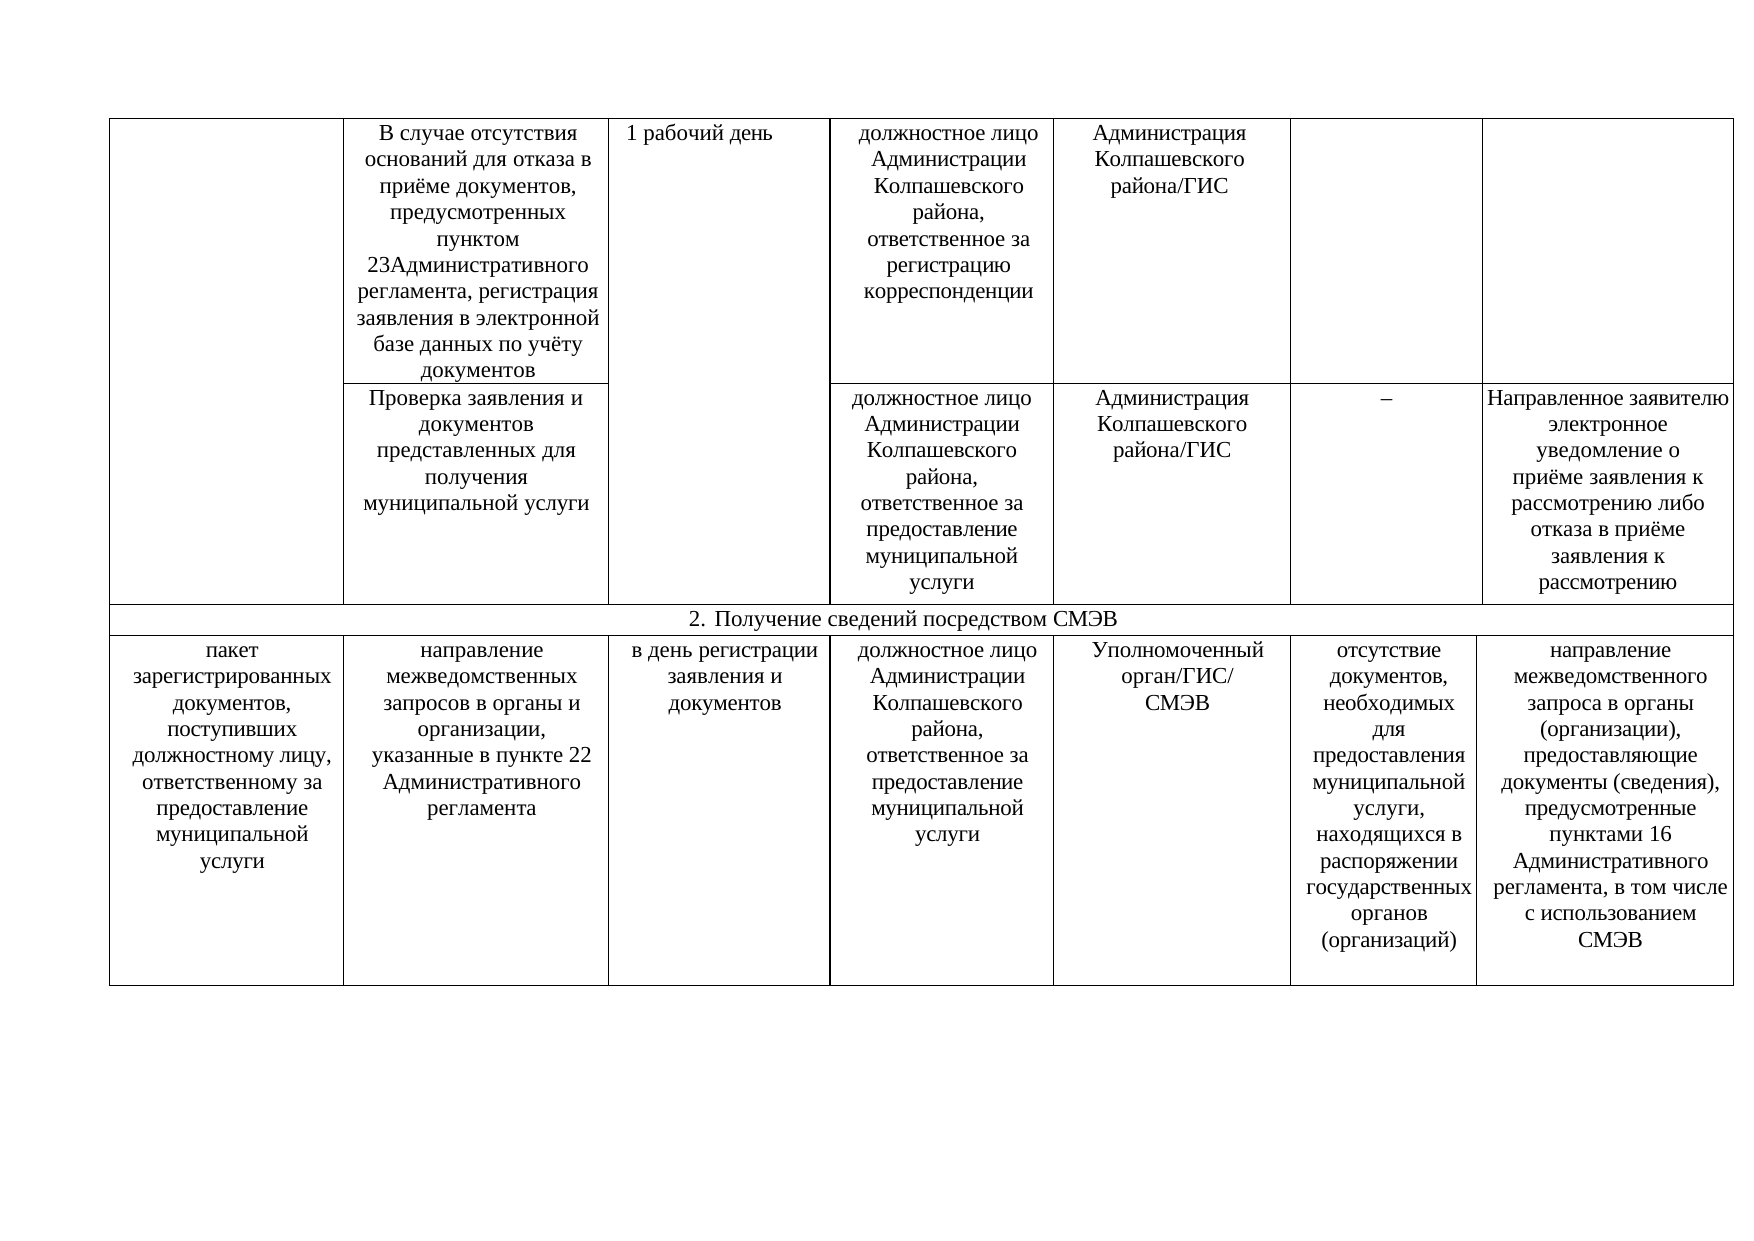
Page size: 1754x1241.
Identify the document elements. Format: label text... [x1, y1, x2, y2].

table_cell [831, 636, 1053, 985]
table_cell направление межведомственного запроса в органы (организации), предоставляющие документы (сведения), предусмотренные пунктами 16 Административного регламента, в том числе с использованием СМЭВ [1477, 636, 1733, 985]
table_cell должностное лицо Администрации Колпашевского района, ответственное за регистрацию корреспонденции [831, 119, 1053, 383]
table_cell Администрация Колпашевского района/ГИС [1054, 119, 1290, 383]
table_cell Направленное заявителю электронное уведомление о приёме заявления к рассмотрению либо отказа в приёме заявления к рассмотрению [1483, 384, 1733, 604]
table_cell отсутствие документов, необходимых для предоставления муниципальной услуги, находящихся в распоряжении государственных органов (организаций) [1291, 636, 1476, 985]
table_cell В случае отсутствия оснований для отказа в приёме документов, предусмотренных пунктом 23Административного регламента, регистрация заявления в электронной базе данных по учёту документов [344, 119, 608, 383]
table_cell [110, 636, 343, 985]
table_cell [110, 119, 343, 604]
table_cell направление межведомственных запросов в органы и организации, указанные в пункте 22 Административного регламента [344, 636, 608, 985]
table_cell 2. Получение сведений посредством СМЭВ [110, 605, 1733, 635]
table_cell Администрация Колпашевского района/ГИС [1054, 384, 1290, 604]
table_cell Уполномоченный орган/ГИС/ СМЭВ [1054, 636, 1290, 985]
table_cell 1 рабочий день [609, 119, 829, 604]
table_cell [1291, 119, 1482, 383]
table_cell – [1291, 384, 1482, 604]
table_cell в день регистрации заявления и документов [609, 636, 829, 985]
table_cell [1483, 119, 1733, 383]
table_cell Проверка заявления и документов представленных для получения муниципальной услуги [344, 384, 608, 604]
table_cell должностное лицо Администрации Колпашевского района, ответственное за предоставление муниципальной услуги [831, 384, 1053, 604]
